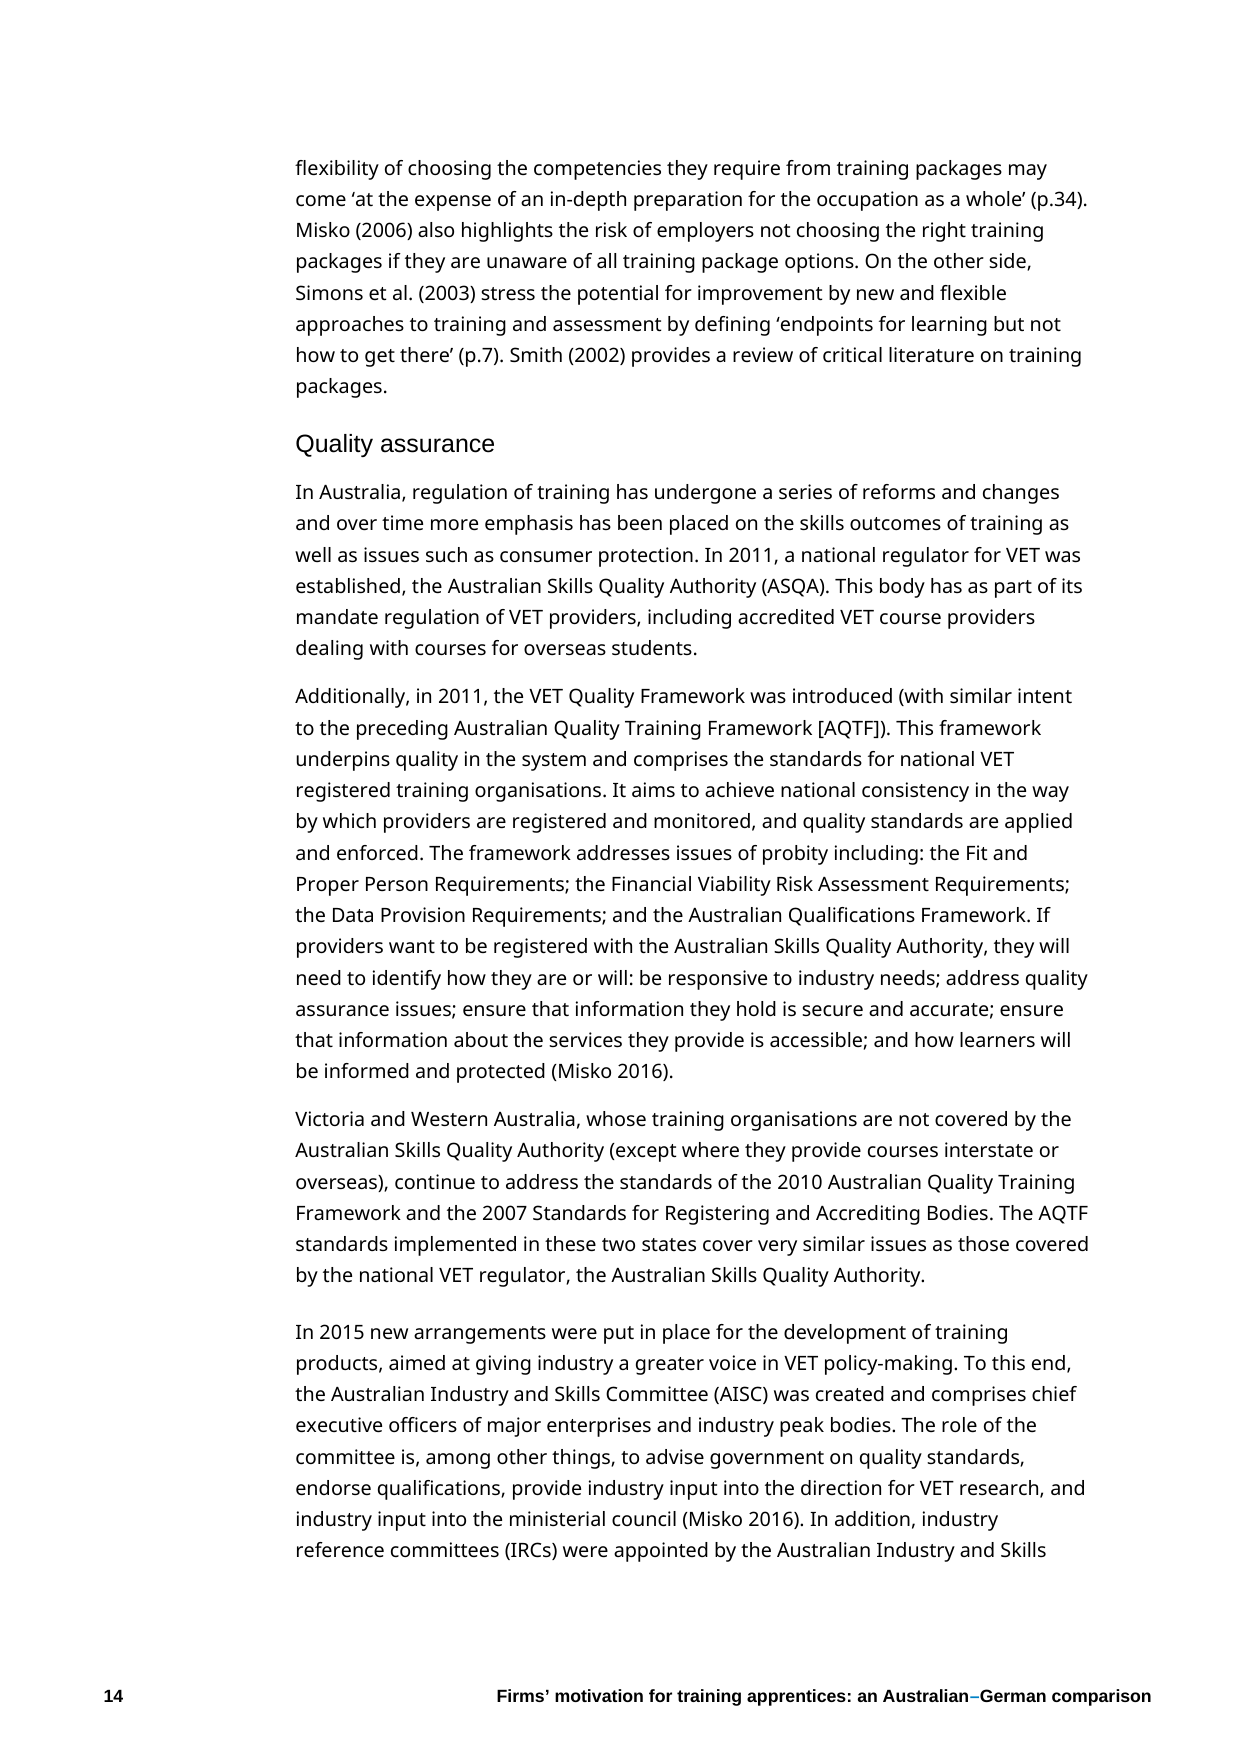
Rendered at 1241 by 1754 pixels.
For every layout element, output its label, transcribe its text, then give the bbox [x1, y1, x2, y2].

subtitle Quality assurance [295, 429, 1090, 458]
text Victoria and Western Australia, whose training organisations are not covered by the Australian Skills Quality Authority (except where they provide courses interstate or overseas), continue to address the standards of the 2010 Australian Quality Training Framework and the 2007 Standards for Registering and Accrediting Bodies. The AQTF standards implemented in these two states cover very similar issues as those covered by the national VET regulator, the Australian Skills Quality Authority. [295, 1102, 1090, 1289]
text Additionally, in 2011, the VET Quality Framework was introduced (with similar intent to the preceding Australian Quality Training Framework [AQTF]). This framework underpins quality in the system and comprises the standards for national VET registered training organisations. It aims to achieve national consistency in the way by which providers are registered and monitored, and quality standards are applied and enforced. The framework addresses issues of probity including: the Fit and Proper Person Requirements; the Financial Viability Risk Assessment Requirements; the Data Provision Requirements; and the Australian Qualifications Framework. If providers want to be registered with the Australian Skills Quality Authority, they will need to identify how they are or will: be responsive to industry needs; address quality assurance issues; ensure that information they hold is secure and accurate; ensure that information about the services they provide is accessible; and how learners will be informed and protected (Misko 2016). [295, 679, 1090, 1085]
text In Australia, regulation of training has undergone a series of reforms and changes and over time more emphasis has been placed on the skills outcomes of training as well as issues such as consumer protection. In 2011, a national regulator for VET was established, the Australian Skills Quality Authority (ASQA). This body has as part of its mandate regulation of VET providers, including accredited VET course providers dealing with courses for overseas students. [295, 474, 1090, 662]
